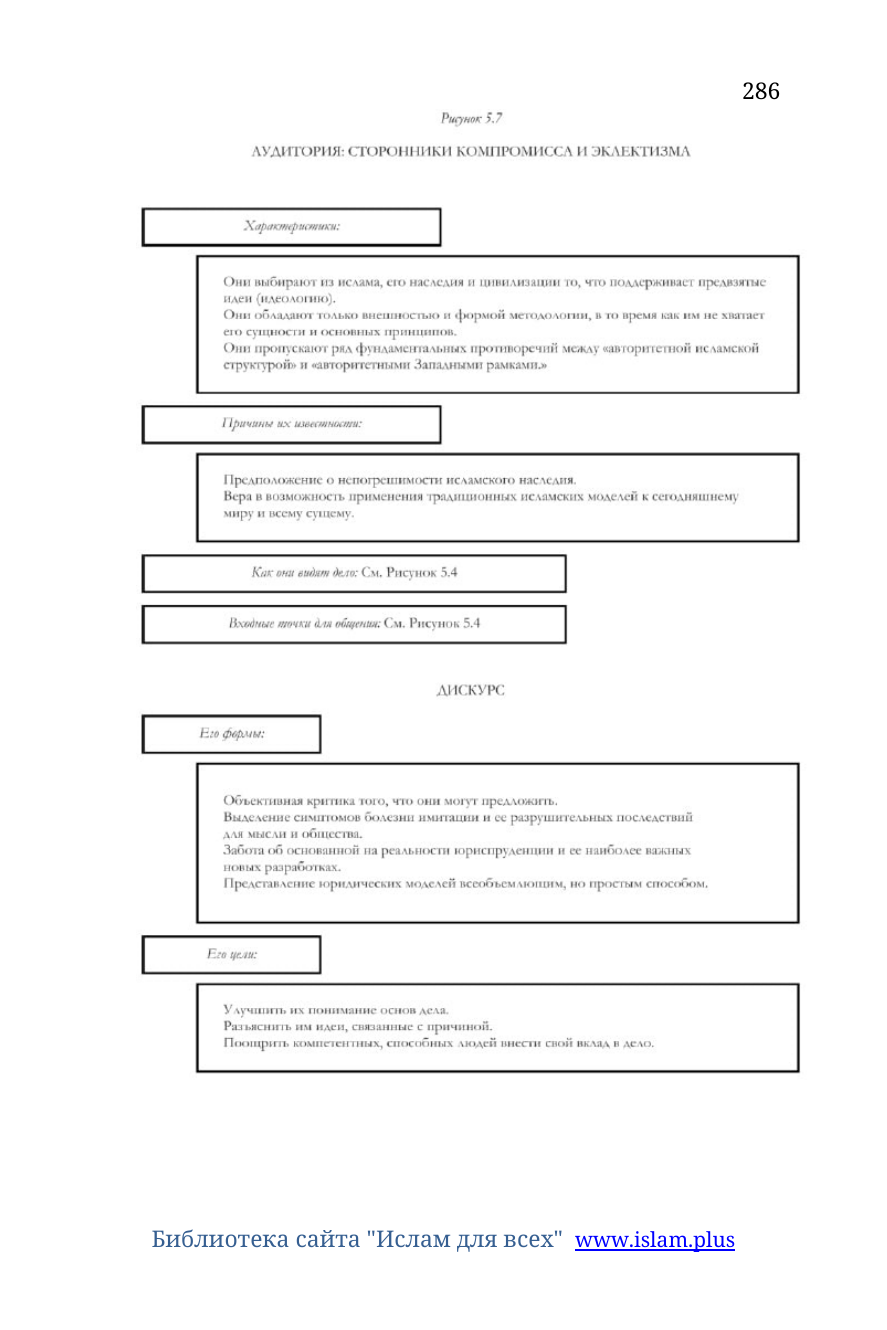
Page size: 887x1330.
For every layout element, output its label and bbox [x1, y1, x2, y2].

picture [136, 109, 810, 1081]
